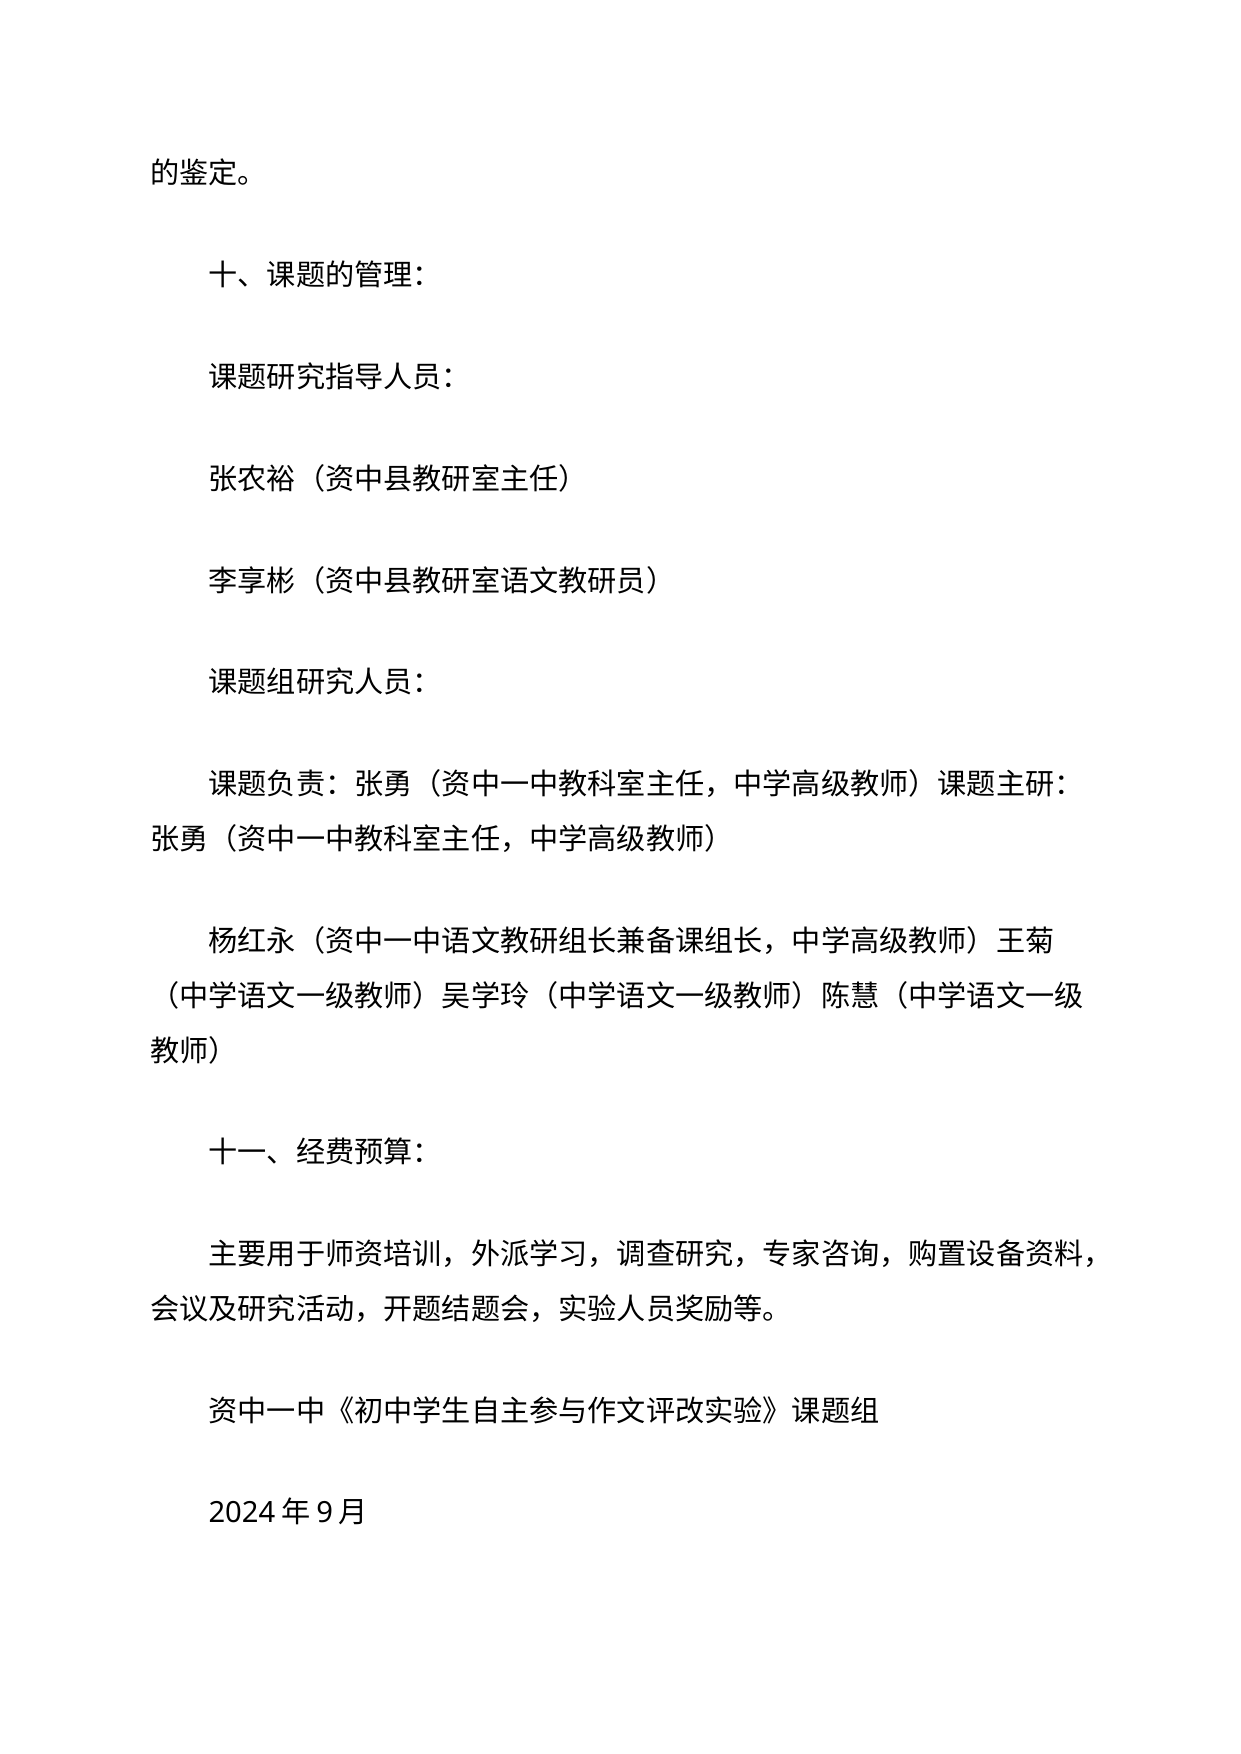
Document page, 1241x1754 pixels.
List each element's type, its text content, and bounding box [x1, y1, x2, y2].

text 2024年9月 [150, 1489, 1090, 1531]
text 课题负责：张勇（资中一中教科室主任，中学高级教师）课题主研：张勇（资中一中教科室主任，中学高级教师） [150, 761, 1090, 858]
text 李享彬（资中县教研室语文教研员） [150, 557, 1090, 599]
text 资中一中《初中学生自主参与作文评改实验》课题组 [150, 1387, 1090, 1429]
text 课题组研究人员： [150, 659, 1090, 701]
text 张农裕（资中县教研室主任） [150, 455, 1090, 498]
text 十一、经费预算： [150, 1129, 1090, 1171]
text 课题研究指导人员： [150, 353, 1090, 396]
text 主要用于师资培训，外派学习，调查研究，专家咨询，购置设备资料，会议及研究活动，开题结题会，实验人员奖励等。 [150, 1231, 1090, 1328]
text 杨红永（资中一中语文教研组长兼备课组长，中学高级教师）王菊（中学语文一级教师）吴学玲（中学语文一级教师）陈慧（中学语文一级教师） [150, 917, 1090, 1069]
text 十、课题的管理： [150, 252, 1090, 294]
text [150, 150, 1090, 192]
